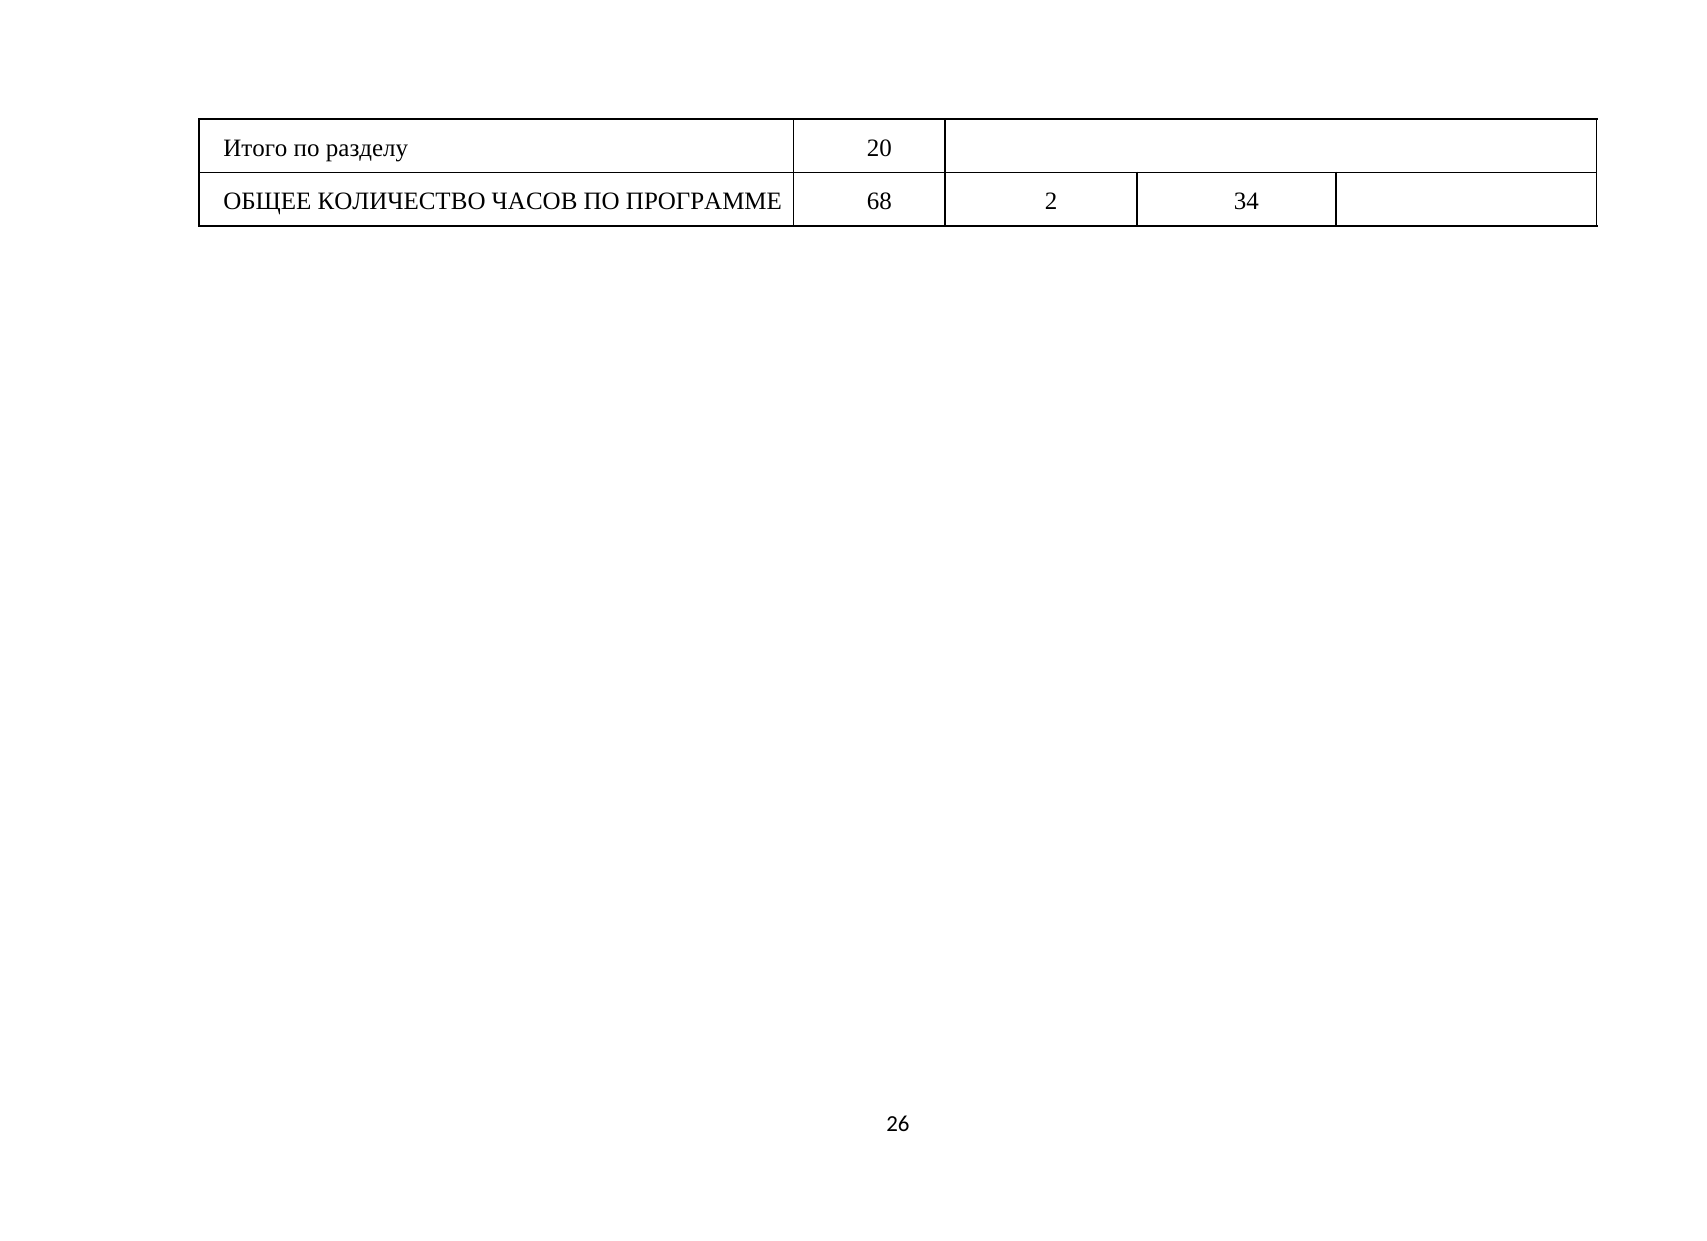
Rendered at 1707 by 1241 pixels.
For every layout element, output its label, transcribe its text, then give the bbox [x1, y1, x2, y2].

table_cell [1337, 173, 1596, 225]
table_cell Итого по разделу [200, 120, 793, 172]
table_cell [946, 120, 1596, 172]
table_cell ОБЩЕЕ КОЛИЧЕСТВО ЧАСОВ ПО ПРОГРАММЕ [200, 173, 793, 225]
table_cell 2 [946, 173, 1136, 225]
table_cell 20 [794, 120, 944, 172]
table_cell 68 [794, 173, 944, 225]
table_cell 34 [1138, 173, 1335, 225]
